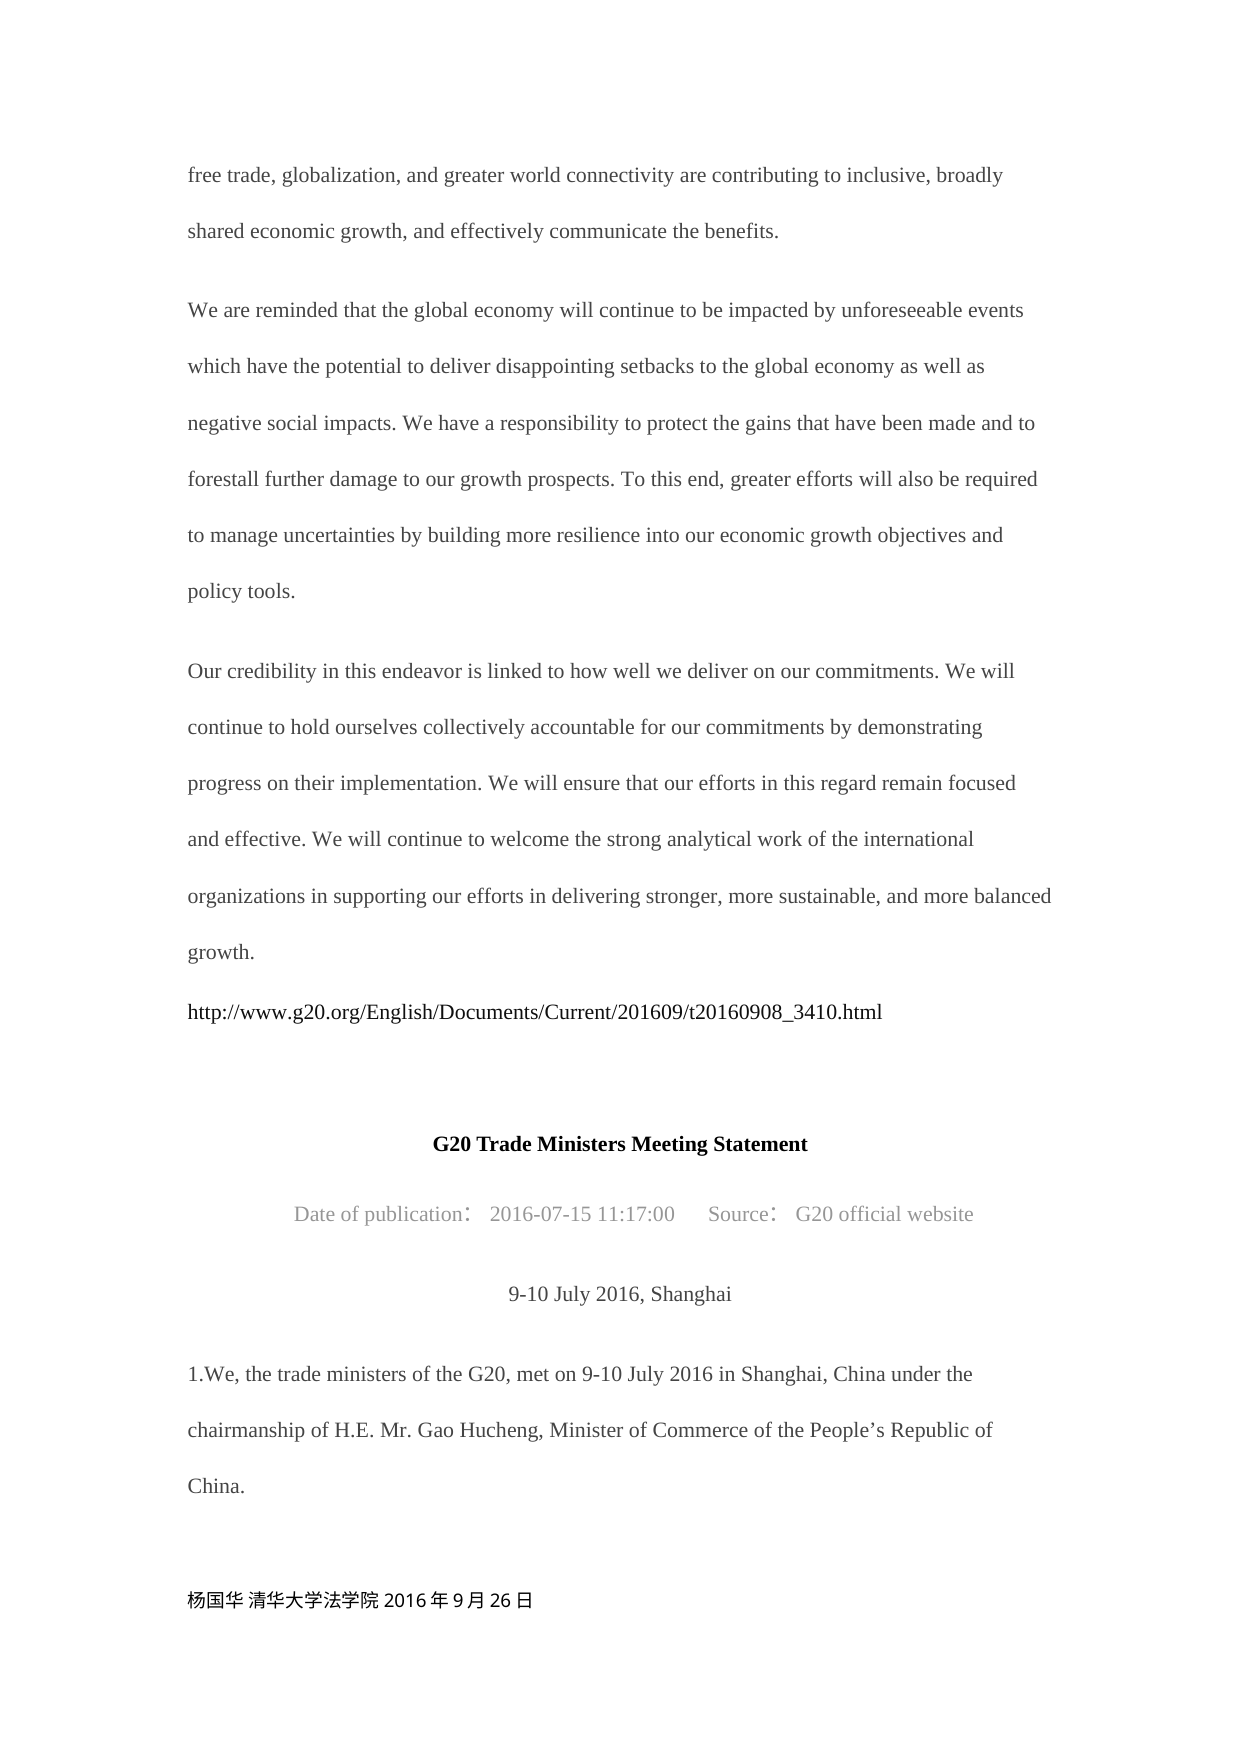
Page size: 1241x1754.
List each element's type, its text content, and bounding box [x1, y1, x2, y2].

text Our credibility in this endeavor is linked to how well we deliver on our commitments. We will continue to hold ourselves collectively accountable for our commitments by demonstrating progress on their implementation. We will ensure that our efforts in this regard remain focused and effective. We will continue to welcome the strong analytical work of the international organizations in supporting our efforts in delivering stronger, more sustainable, and more balanced growth. [187, 651, 1053, 970]
text 9-10 July 2016, Shanghai [187, 1275, 1053, 1313]
text 1.We, the trade ministers of the G20, met on 9-10 July 2016 in Shanghai, China under the chairmanship of H.E. Mr. Gao Hucheng, Minister of Commerce of the People’s Republic of China. [187, 1354, 1053, 1504]
text Date of publication： 2016-07-15 11:17:00 Source： G20 official website [187, 1193, 1053, 1230]
text G20 Trade Ministers Meeting Statement [187, 1125, 1053, 1163]
text We are reminded that the global economy will continue to be impacted by unforeseeable events which have the potential to deliver disappointing setbacks to the global economy as well as negative social impacts. We have a responsibility to protect the gains that have been made and to forestall further damage to our growth prospects. To this end, greater efforts will also be required to manage uncertainties by building more resilience into our economic growth objectives and policy tools. [187, 291, 1053, 610]
text http://www.g20.org/English/Documents/Current/201609/t20160908_3410.html [187, 999, 1053, 1024]
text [187, 155, 1053, 249]
